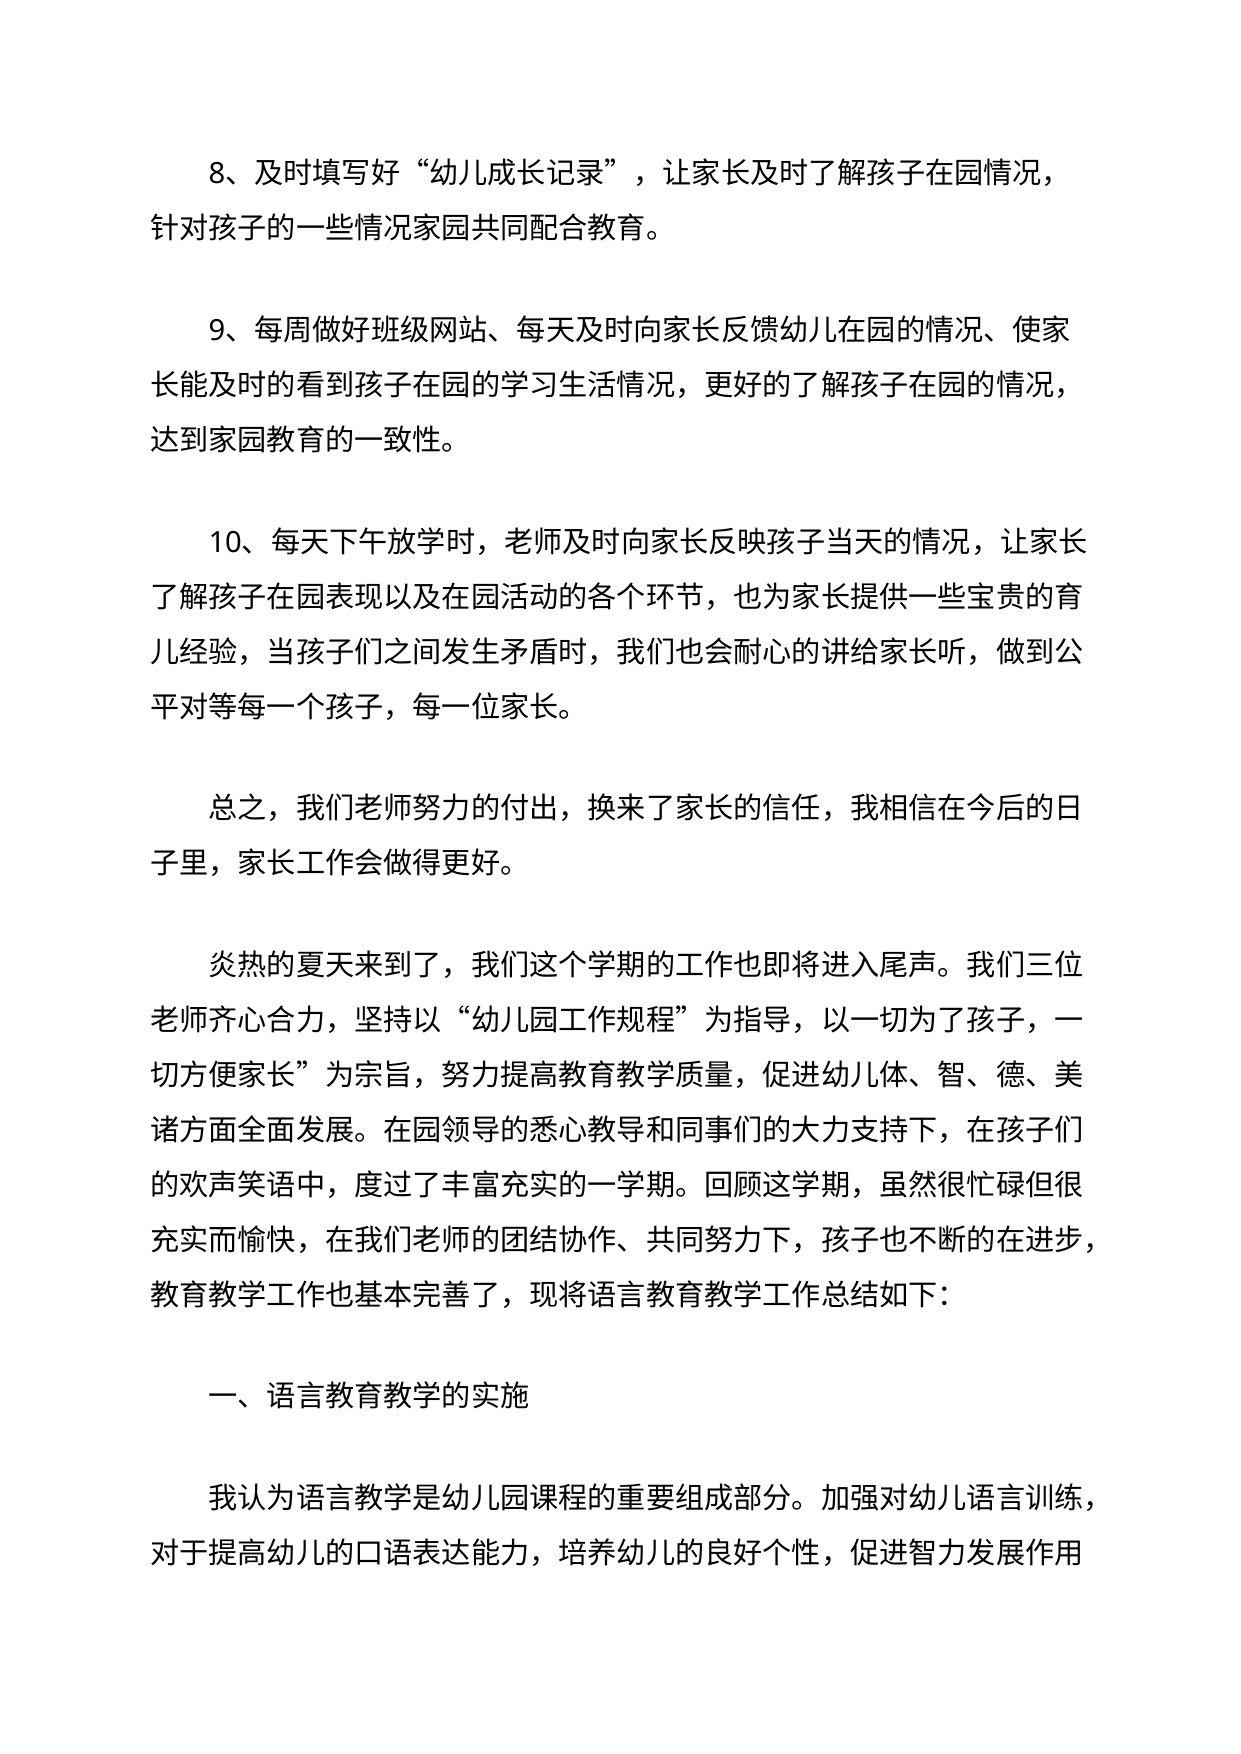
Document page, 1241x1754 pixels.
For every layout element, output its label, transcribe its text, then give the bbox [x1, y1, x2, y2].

text 10、每天下午放学时，老师及时向家长反映孩子当天的情况，让家长了解孩子在园表现以及在园活动的各个环节，也为家长提供一些宝贵的育儿经验，当孩子们之间发生矛盾时，我们也会耐心的讲给家长听，做到公平对等每一个孩子，每一位家长。 [150, 518, 1090, 726]
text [150, 1474, 1090, 1572]
text 一、语言教育教学的实施 [150, 1373, 1090, 1415]
text 8、及时填写好“幼儿成长记录”，让家长及时了解孩子在园情况，针对孩子的一些情况家园共同配合教育。 [150, 150, 1090, 247]
text 炎热的夏天来到了，我们这个学期的工作也即将进入尾声。我们三位老师齐心合力，坚持以“幼儿园工作规程”为指导，以一切为了孩子，一切方便家长”为宗旨，努力提高教育教学质量，促进幼儿体、智、德、美诸方面全面发展。在园领导的悉心教导和同事们的大力支持下，在孩子们的欢声笑语中，度过了丰富充实的一学期。回顾这学期，虽然很忙碌但很充实而愉快，在我们老师的团结协作、共同努力下，孩子也不断的在进步，教育教学工作也基本完善了，现将语言教育教学工作总结如下： [150, 942, 1090, 1313]
text 总之，我们老师努力的付出，换来了家长的信任，我相信在今后的日子里，家长工作会做得更好。 [150, 785, 1090, 882]
text 9、每周做好班级网站、每天及时向家长反馈幼儿在园的情况、使家长能及时的看到孩子在园的学习生活情况，更好的了解孩子在园的情况，达到家园教育的一致性。 [150, 307, 1090, 459]
